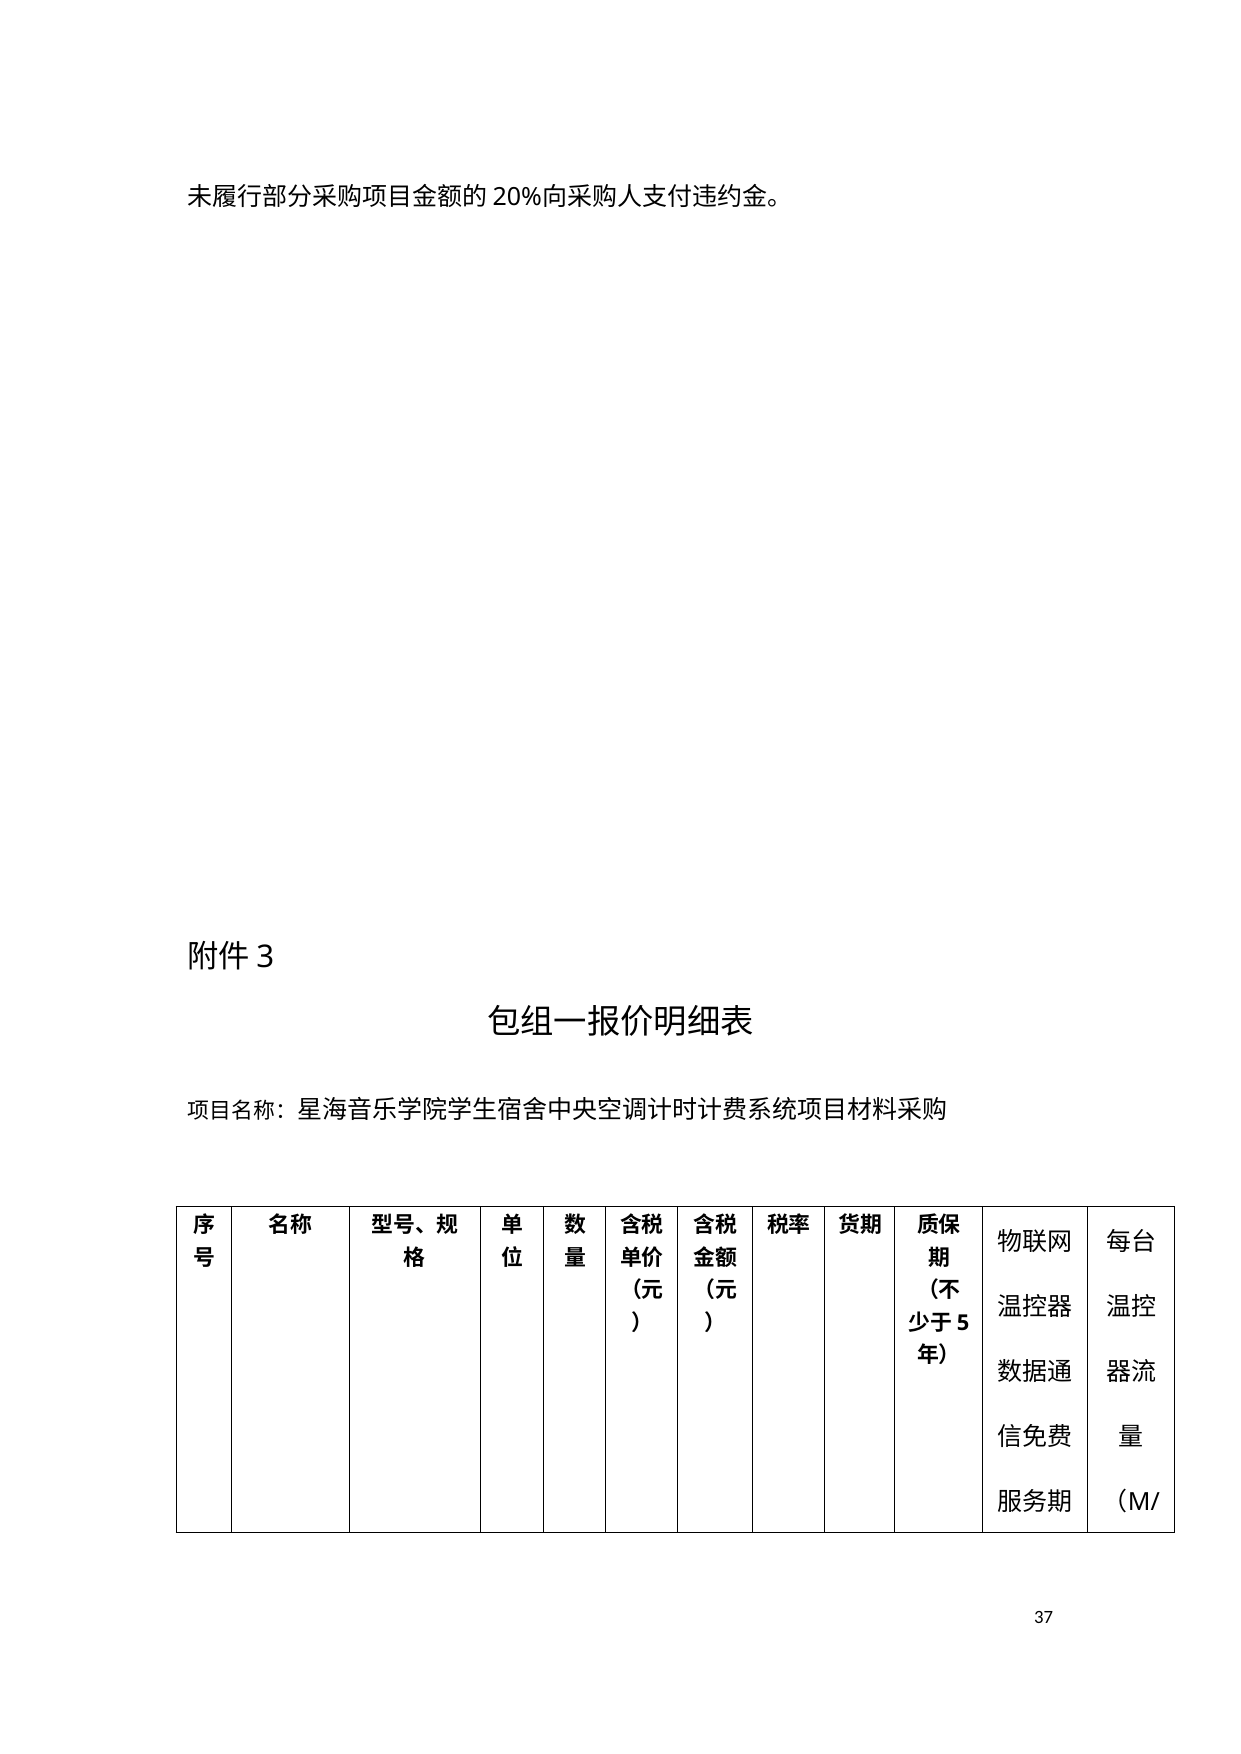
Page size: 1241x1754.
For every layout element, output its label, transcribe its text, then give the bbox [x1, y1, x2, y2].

table_header 质保期（不少于5年） [895, 1207, 982, 1532]
table_header 含税单价（元） [606, 1207, 677, 1532]
text 包组一报价明细表 [187, 986, 1053, 1051]
table_header 每台温控器流量（M/年） [1088, 1207, 1174, 1532]
table_header 税率 [753, 1207, 824, 1532]
text 项目名称：星海音乐学院学生宿舍中央空调计时计费系统项目材料采购 [187, 1075, 1053, 1140]
table_header 货期 [825, 1207, 894, 1532]
table_header 序号 [177, 1207, 231, 1532]
text 附件3 [187, 921, 1053, 986]
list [187, 162, 1053, 227]
table_header 数量 [544, 1207, 605, 1532]
table_header 型号、规格 [350, 1207, 480, 1532]
table_header 含税金额（元） [678, 1207, 752, 1532]
table_header 名称 [232, 1207, 349, 1532]
table_header 单位 [481, 1207, 543, 1532]
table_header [983, 1207, 1087, 1532]
